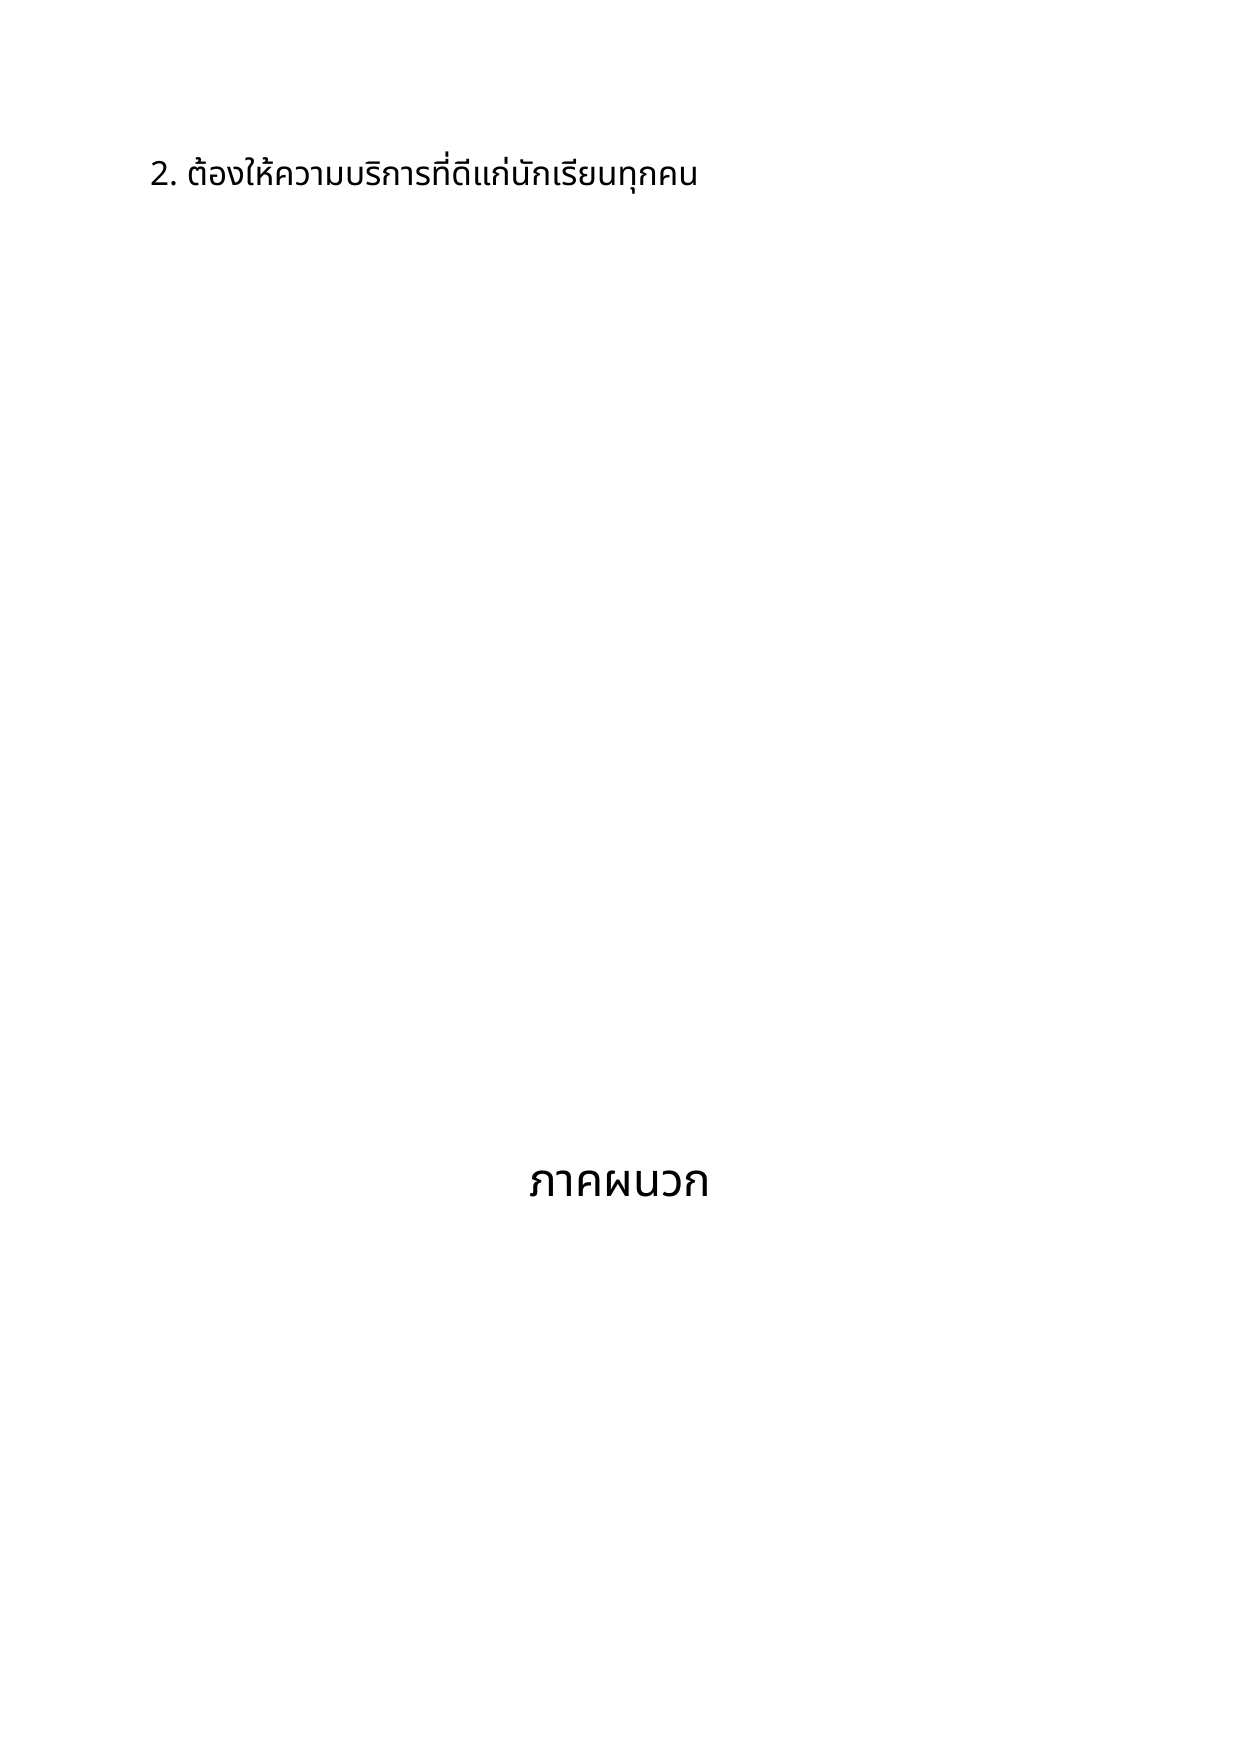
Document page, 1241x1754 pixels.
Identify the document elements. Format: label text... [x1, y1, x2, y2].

text ภาคผนวก [150, 1147, 1090, 1217]
text 2. ต้องให้ความบริการที่ดีแก่นักเรียนทุกคน [150, 150, 1090, 201]
